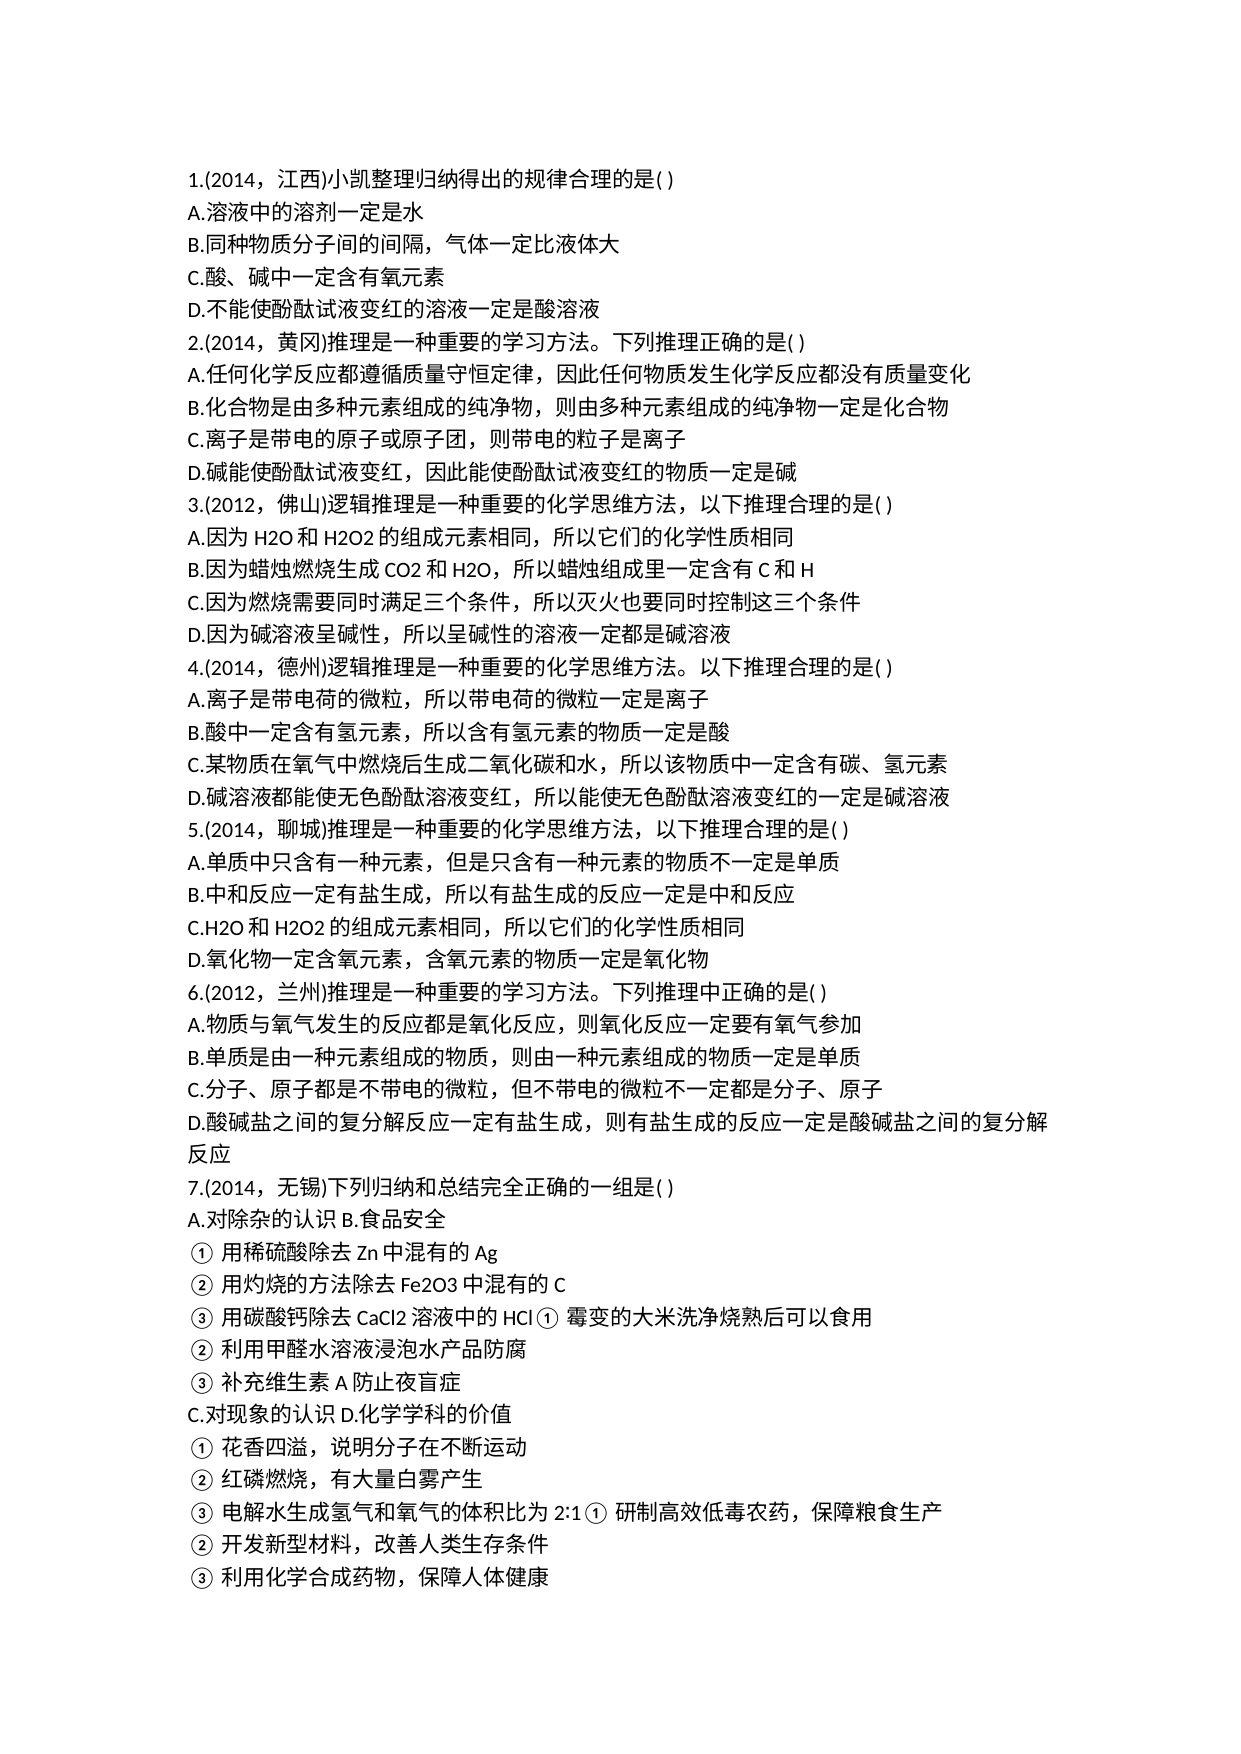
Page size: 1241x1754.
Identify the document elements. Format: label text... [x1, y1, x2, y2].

text 7.(2014，无锡)下列归纳和总结完全正确的一组是( ) [187, 1169, 1053, 1202]
text 2.(2014，黄冈)推理是一种重要的学习方法。下列推理正确的是( ) [187, 324, 1053, 357]
text 5.(2014，聊城)推理是一种重要的化学思维方法，以下推理合理的是( ) [187, 812, 1053, 844]
text D.因为碱溶液呈碱性，所以呈碱性的溶液一定都是碱溶液 [187, 617, 1053, 649]
text C.分子、原子都是不带电的微粒，但不带电的微粒不一定都是分子、原子 [187, 1072, 1053, 1104]
text B.同种物质分子间的间隔，气体一定比液体大 [187, 227, 1053, 259]
text ②利用甲醛水溶液浸泡水产品防腐 [187, 1332, 1053, 1364]
text B.酸中一定含有氢元素，所以含有氢元素的物质一定是酸 [187, 714, 1053, 747]
text C.H2O和H2O2的组成元素相同，所以它们的化学性质相同 [187, 909, 1053, 942]
text A.对除杂的认识B.食品安全 [187, 1202, 1053, 1234]
text 3.(2012，佛山)逻辑推理是一种重要的化学思维方法，以下推理合理的是( ) [187, 487, 1053, 519]
text D.不能使酚酞试液变红的溶液一定是酸溶液 [187, 292, 1053, 324]
text B.中和反应一定有盐生成，所以有盐生成的反应一定是中和反应 [187, 877, 1053, 909]
text C.某物质在氧气中燃烧后生成二氧化碳和水，所以该物质中一定含有碳、氢元素 [187, 747, 1053, 779]
text D.氧化物一定含氧元素，含氧元素的物质一定是氧化物 [187, 942, 1053, 974]
text ②红磷燃烧，有大量白雾产生 [187, 1462, 1053, 1494]
text A.单质中只含有一种元素，但是只含有一种元素的物质不一定是单质 [187, 844, 1053, 877]
text A.溶液中的溶剂一定是水 [187, 194, 1053, 227]
text 4.(2014，德州)逻辑推理是一种重要的化学思维方法。以下推理合理的是( ) [187, 649, 1053, 682]
text ③利用化学合成药物，保障人体健康 [187, 1559, 1053, 1592]
text B.因为蜡烛燃烧生成CO2和H2O，所以蜡烛组成里一定含有C和H [187, 552, 1053, 584]
text A.物质与氧气发生的反应都是氧化反应，则氧化反应一定要有氧气参加 [187, 1007, 1053, 1039]
text ③补充维生素A防止夜盲症 [187, 1364, 1053, 1397]
text ②用灼烧的方法除去Fe2O3中混有的C [187, 1267, 1053, 1299]
text ③电解水生成氢气和氧气的体积比为2∶1①研制高效低毒农药，保障粮食生产 [187, 1494, 1053, 1527]
text D.碱能使酚酞试液变红，因此能使酚酞试液变红的物质一定是碱 [187, 454, 1053, 487]
text ①用稀硫酸除去Zn中混有的Ag [187, 1234, 1053, 1267]
text A.因为H2O和H2O2的组成元素相同，所以它们的化学性质相同 [187, 519, 1053, 552]
text D.酸碱盐之间的复分解反应一定有盐生成，则有盐生成的反应一定是酸碱盐之间的复分解反应 [187, 1104, 1053, 1169]
text A.离子是带电荷的微粒，所以带电荷的微粒一定是离子 [187, 682, 1053, 714]
text C.因为燃烧需要同时满足三个条件，所以灭火也要同时控制这三个条件 [187, 584, 1053, 617]
text B.单质是由一种元素组成的物质，则由一种元素组成的物质一定是单质 [187, 1039, 1053, 1072]
text A.任何化学反应都遵循质量守恒定律，因此任何物质发生化学反应都没有质量变化 [187, 357, 1053, 389]
text 6.(2012，兰州)推理是一种重要的学习方法。下列推理中正确的是( ) [187, 974, 1053, 1007]
text C.对现象的认识D.化学学科的价值 [187, 1397, 1053, 1429]
text 1.(2014，江西)小凯整理归纳得出的规律合理的是( ) [187, 162, 1053, 194]
text C.酸、碱中一定含有氧元素 [187, 259, 1053, 292]
text ②开发新型材料，改善人类生存条件 [187, 1527, 1053, 1559]
text C.离子是带电的原子或原子团，则带电的粒子是离子 [187, 422, 1053, 454]
text ①花香四溢，说明分子在不断运动 [187, 1429, 1053, 1462]
text D.碱溶液都能使无色酚酞溶液变红，所以能使无色酚酞溶液变红的一定是碱溶液 [187, 779, 1053, 812]
text B.化合物是由多种元素组成的纯净物，则由多种元素组成的纯净物一定是化合物 [187, 389, 1053, 422]
text ③用碳酸钙除去CaCl2溶液中的HCl①霉变的大米洗净烧熟后可以食用 [187, 1299, 1053, 1332]
